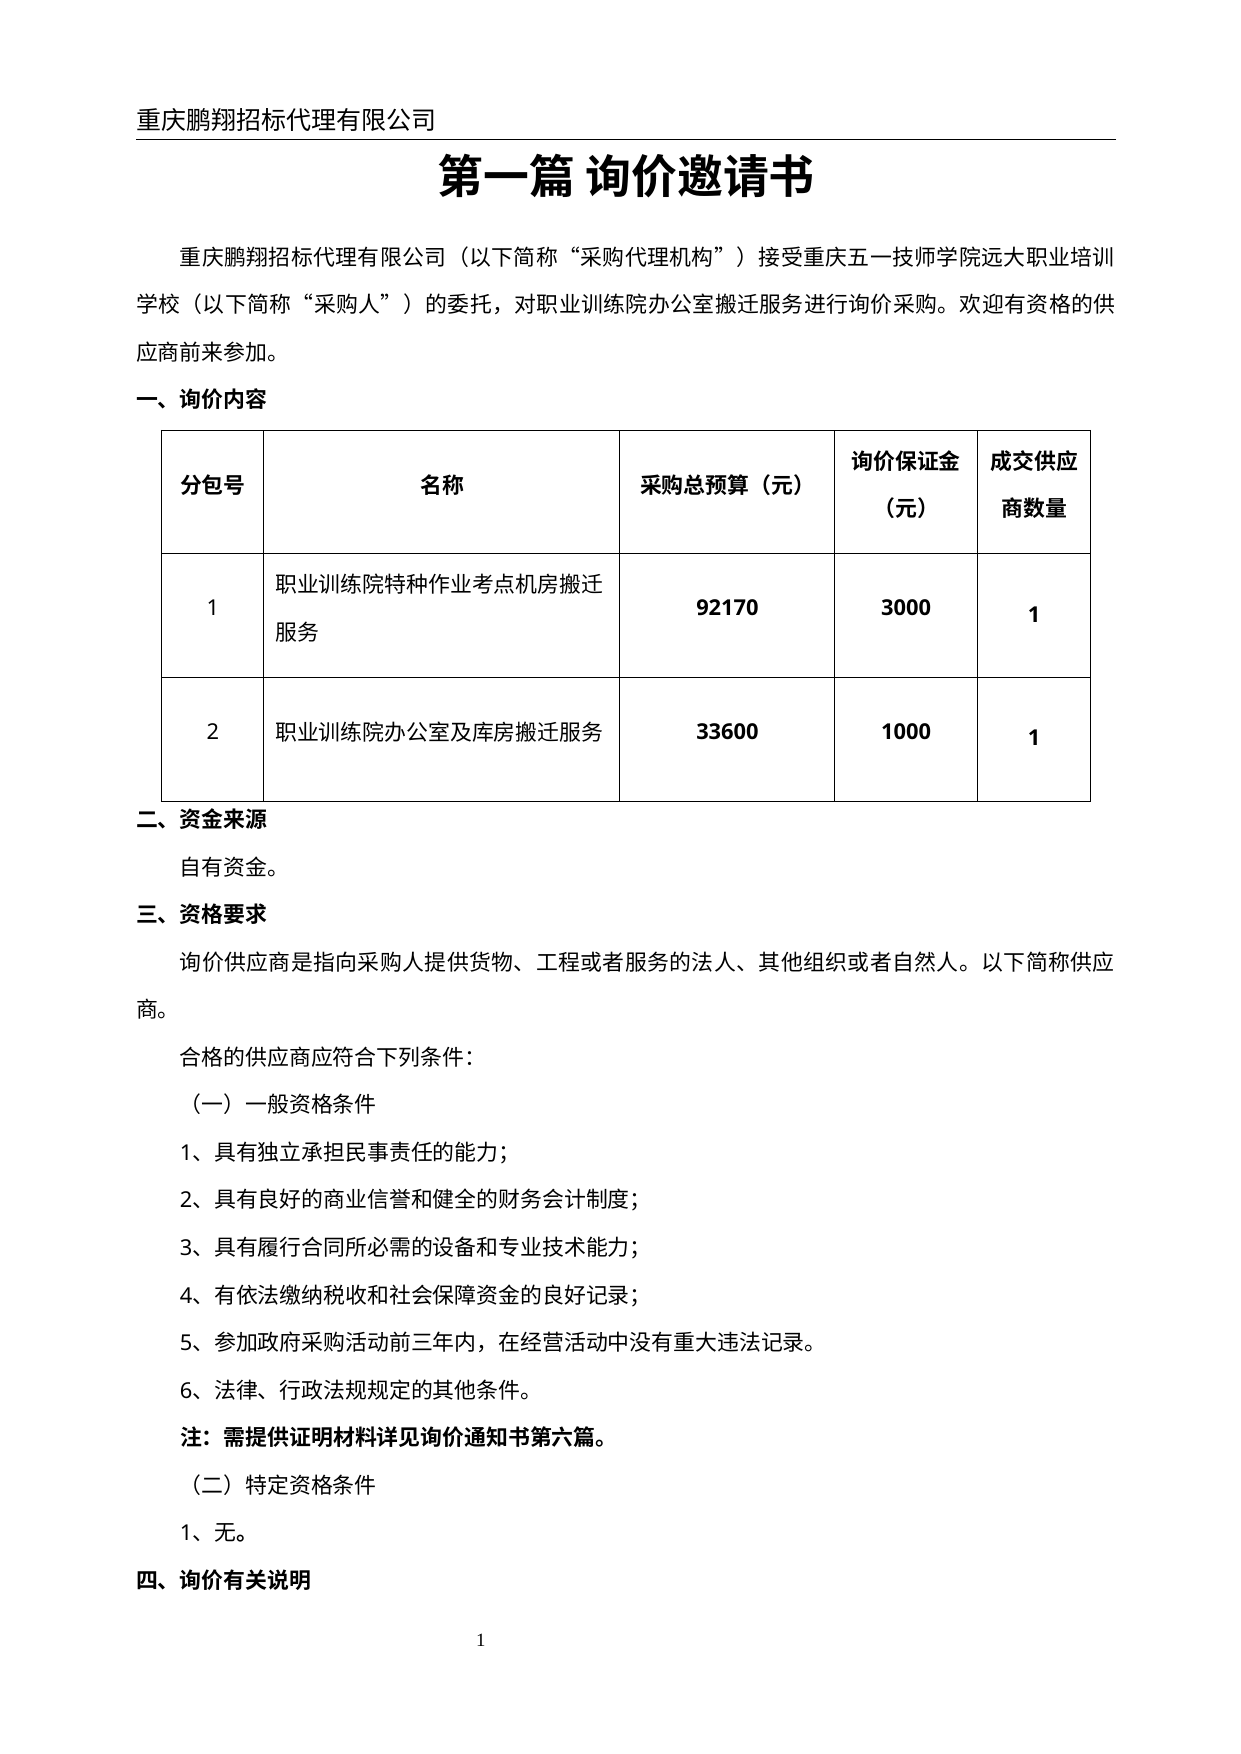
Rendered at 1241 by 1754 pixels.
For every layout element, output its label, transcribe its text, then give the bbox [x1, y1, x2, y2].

text 2、具有良好的商业信誉和健全的财务会计制度； [136, 1182, 1116, 1214]
table_header 成交供应商数量 [978, 431, 1090, 553]
table_cell 1 [978, 678, 1090, 801]
list 特定资格条件 [136, 1468, 1116, 1499]
table_cell 职业训练院特种作业考点机房搬迁服务 [264, 554, 619, 677]
text 4、有依法缴纳税收和社会保障资金的良好记录； [136, 1278, 1116, 1309]
text 合格的供应商应符合下列条件： [136, 1040, 1116, 1071]
text 6、法律、行政法规规定的其他条件。 [136, 1373, 1116, 1404]
table_cell 2 [162, 678, 263, 801]
text 1、无。 [136, 1515, 1116, 1547]
subtitle 第一篇 询价邀请书 [136, 140, 1116, 207]
table_cell 职业训练院办公室及库房搬迁服务 [264, 678, 619, 801]
text 重庆鹏翔招标代理有限公司（以下简称“采购代理机构”）接受重庆五一技师学院远大职业培训学校（以下简称“采购人”）的委托，对职业训练院办公室搬迁服务进行询价采购。欢迎有资格的供应商前来参加。 [136, 240, 1116, 366]
table_cell 1 [978, 554, 1090, 677]
table_header 名称 [264, 431, 619, 553]
table_cell 3000 [835, 554, 977, 677]
table_cell 33600 [620, 678, 834, 801]
table_cell 92170 [620, 554, 834, 677]
table_header 采购总预算（元） [620, 431, 834, 553]
subtitle 一、询价内容 [136, 382, 1116, 414]
table_cell 1 [162, 554, 263, 677]
text 5、参加政府采购活动前三年内，在经营活动中没有重大违法记录。 [136, 1325, 1116, 1357]
table_header 询价保证金 （元） [835, 431, 977, 553]
text 询价供应商是指向采购人提供货物、工程或者服务的法人、其他组织或者自然人。以下简称供应商。 [136, 945, 1116, 1024]
subtitle 三、资格要求 [136, 897, 1116, 929]
text 自有资金。 [136, 850, 1116, 881]
text （一）一般资格条件 [136, 1087, 1116, 1119]
text 四、询价有关说明 [136, 1563, 1116, 1595]
text 注：需提供证明材料详见询价通知书第六篇。 [136, 1420, 1116, 1452]
subtitle 二、资金来源 [136, 802, 1116, 834]
table_header 分包号 [162, 431, 263, 553]
text 1、具有独立承担民事责任的能力； [136, 1135, 1116, 1167]
text 3、具有履行合同所必需的设备和专业技术能力； [136, 1230, 1116, 1262]
table_cell 1000 [835, 678, 977, 801]
